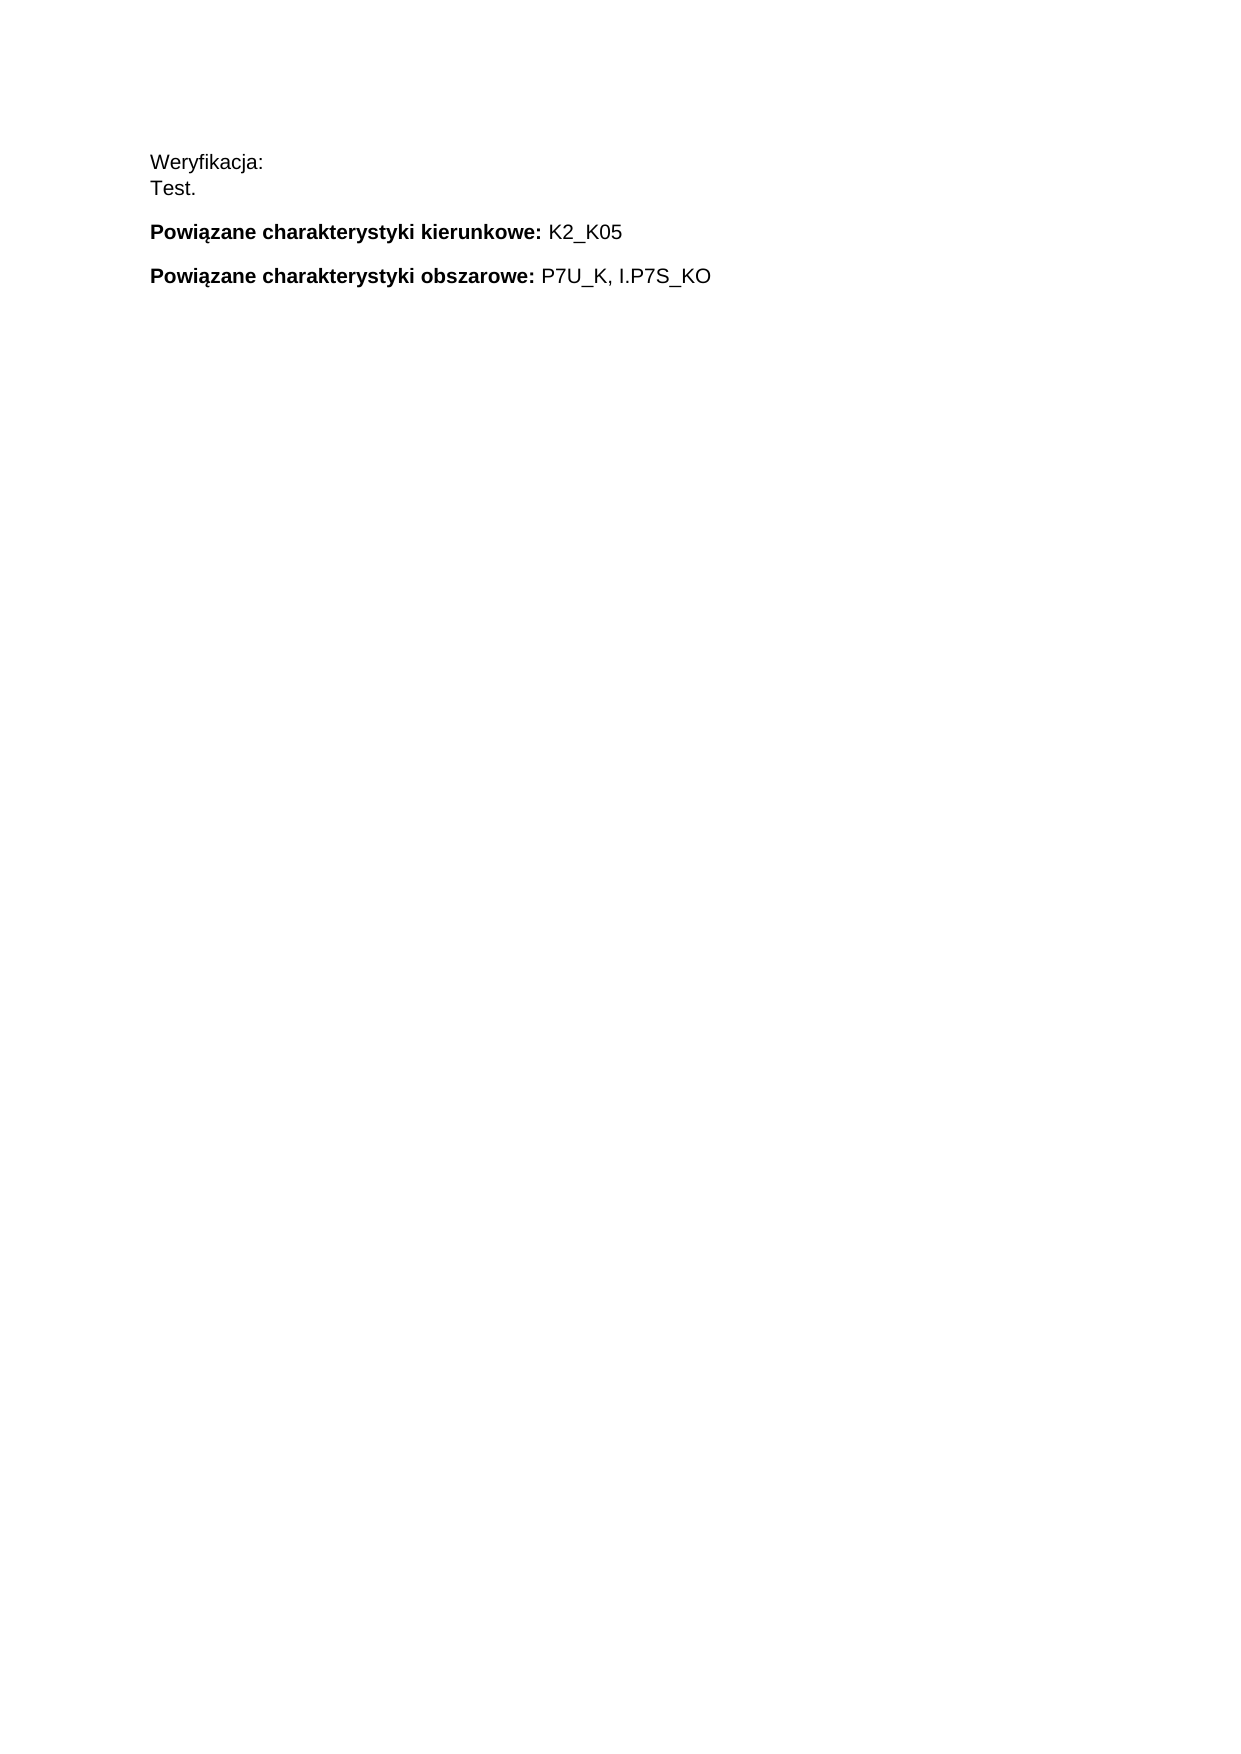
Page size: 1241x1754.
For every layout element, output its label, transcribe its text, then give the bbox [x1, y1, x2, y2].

text Test. [150, 176, 1090, 200]
text Powiązane charakterystyki obszarowe: P7U_K, I.P7S_KO [150, 263, 1090, 287]
text Weryfikacja: [150, 150, 1090, 174]
text Powiązane charakterystyki kierunkowe: K2_K05 [150, 220, 1090, 244]
